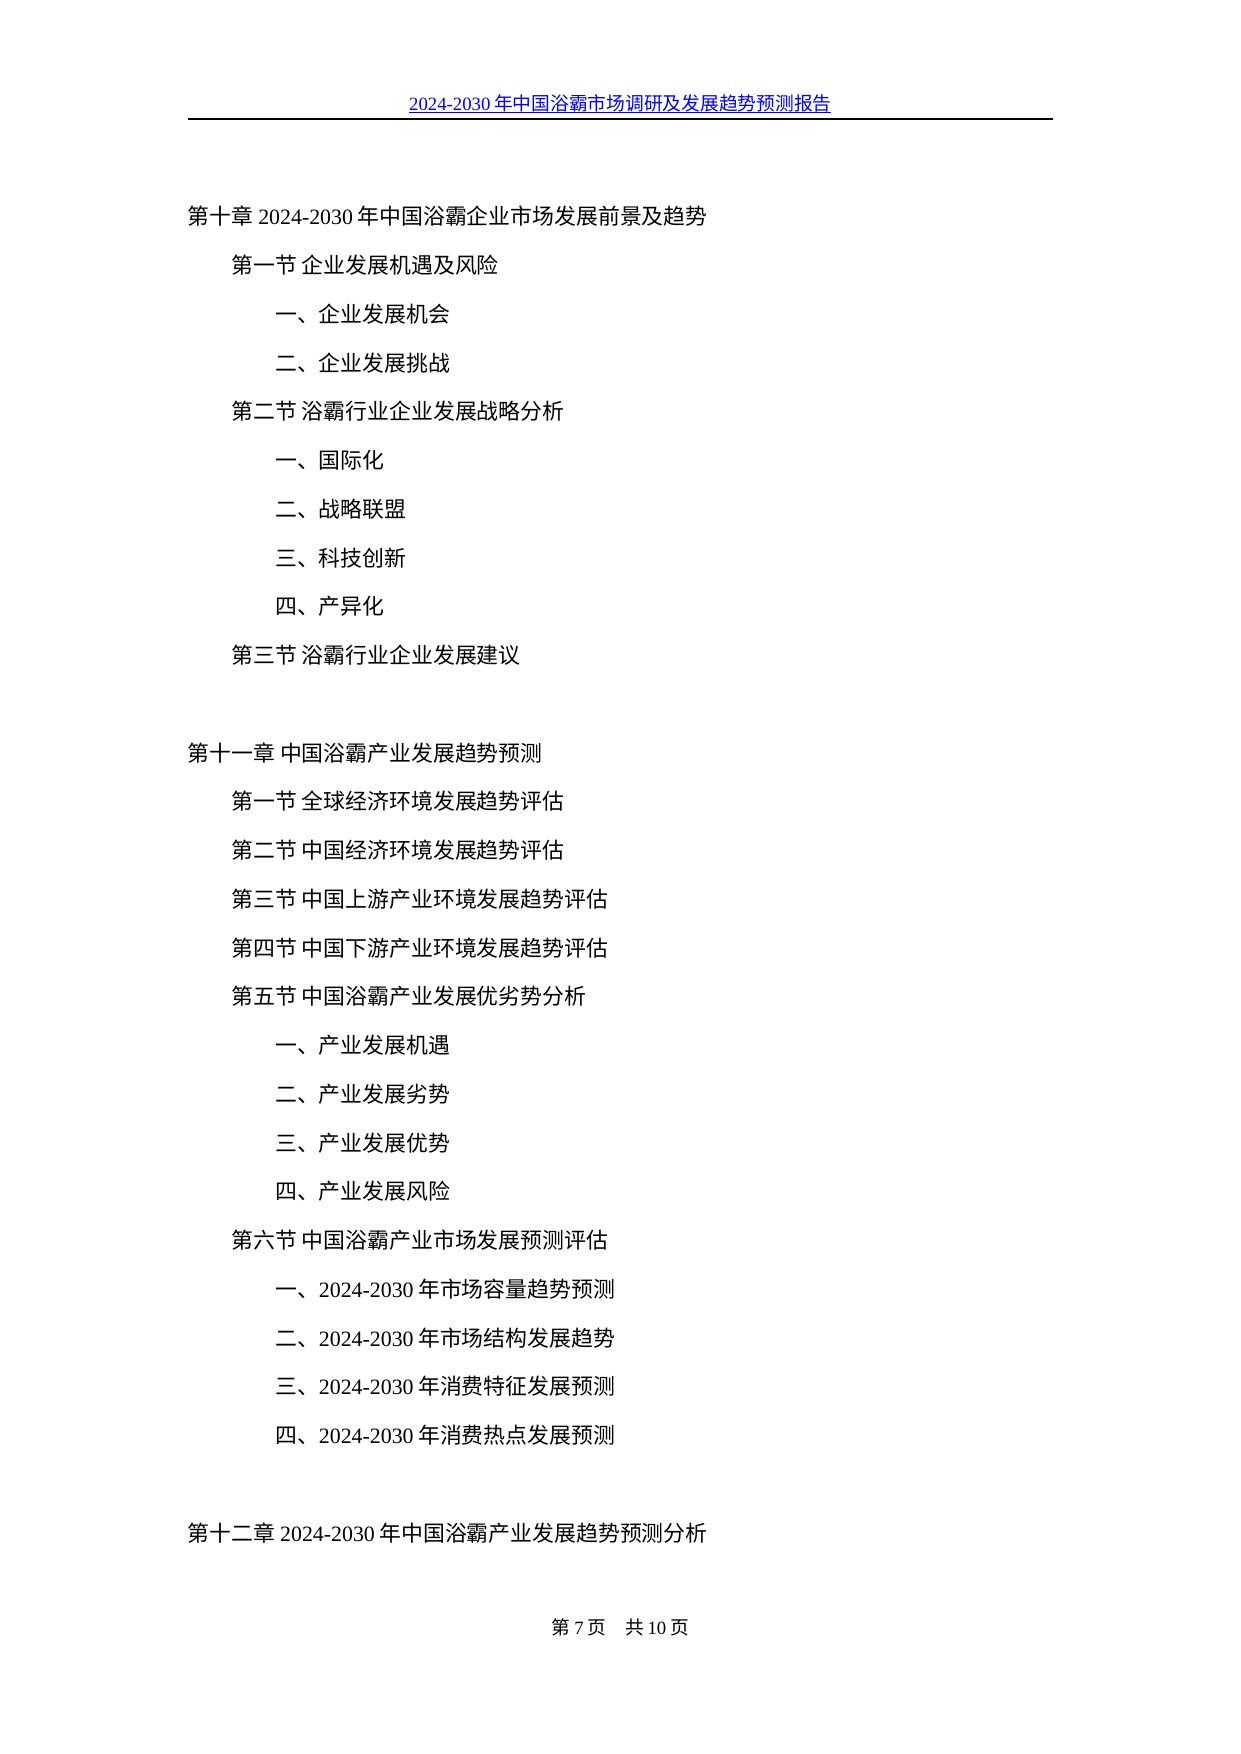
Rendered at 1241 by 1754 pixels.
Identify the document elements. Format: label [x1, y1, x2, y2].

text [187, 150, 1053, 1548]
